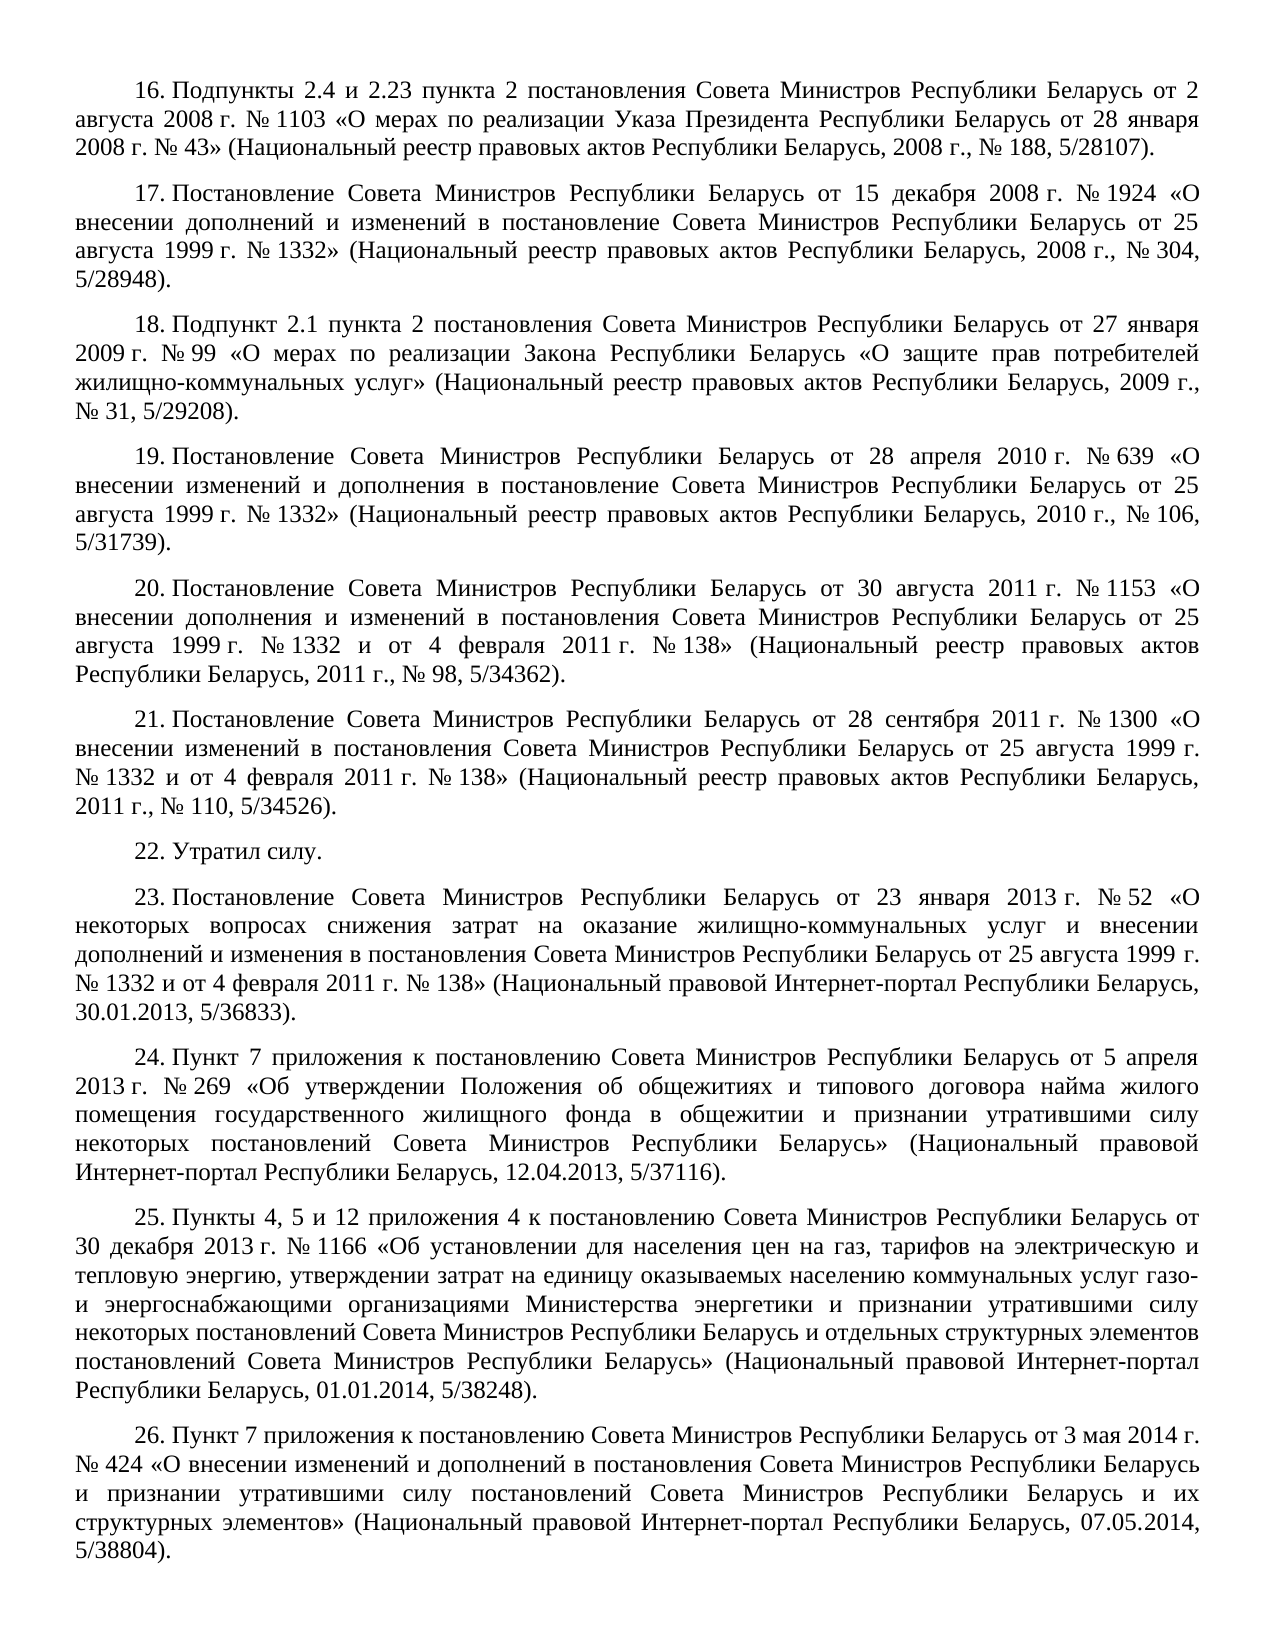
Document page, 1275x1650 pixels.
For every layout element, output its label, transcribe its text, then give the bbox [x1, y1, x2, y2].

text 17. Постановление Совета Министров Республики Беларусь от 15 декабря 2008 г. № 1924 «О внесении дополнений и изменений в постановление Совета Министров Республики Беларусь от 25 августа 1999 г. № 1332» (Национальный реестр правовых актов Республики Беларусь, 2008 г., № 304, 5/28948). [75, 178, 1200, 293]
text 23. Постановление Совета Министров Республики Беларусь от 23 января 2013 г. № 52 «О некоторых вопросах снижения затрат на оказание жилищно-коммунальных услуг и внесении дополнений и изменения в постановления Совета Министров Республики Беларусь от 25 августа 1999 г. № 1332 и от 4 февраля 2011 г. № 138» (Национальный правовой Интернет-портал Республики Беларусь, 30.01.2013, 5/36833). [75, 882, 1200, 1025]
text 16. Подпункты 2.4 и 2.23 пункта 2 постановления Совета Министров Республики Беларусь от 2 августа 2008 г. № 1103 «О мерах по реализации Указа Президента Республики Беларусь от 28 января 2008 г. № 43» (Национальный реестр правовых актов Республики Беларусь, 2008 г., № 188, 5/28107). [75, 75, 1200, 161]
text 22. Утратил силу. [75, 836, 1200, 865]
text 19. Постановление Совета Министров Республики Беларусь от 28 апреля 2010 г. № 639 «О внесении изменений и дополнения в постановление Совета Министров Республики Беларусь от 25 августа 1999 г. № 1332» (Национальный реестр правовых актов Республики Беларусь, 2010 г., № 106, 5/31739). [75, 441, 1200, 556]
text 24. Пункт 7 приложения к постановлению Совета Министров Республики Беларусь от 5 апреля 2013 г. № 269 «Об утверждении Положения об общежитиях и типового договора найма жилого помещения государственного жилищного фонда в общежитии и признании утратившими силу некоторых постановлений Совета Министров Республики Беларусь» (Национальный правовой Интернет-портал Республики Беларусь, 12.04.2013, 5/37116). [75, 1042, 1200, 1186]
text 21. Постановление Совета Министров Республики Беларусь от 28 сентября 2011 г. № 1300 «О внесении изменений в постановления Совета Министров Республики Беларусь от 25 августа 1999 г. № 1332 и от 4 февраля 2011 г. № 138» (Национальный реестр правовых актов Республики Беларусь, 2011 г., № 110, 5/34526). [75, 704, 1200, 819]
text 18. Подпункт 2.1 пункта 2 постановления Совета Министров Республики Беларусь от 27 января 2009 г. № 99 «О мерах по реализации Закона Республики Беларусь «О защите прав потребителей жилищно-коммунальных услуг» (Национальный реестр правовых актов Республики Беларусь, 2009 г., № 31, 5/29208). [75, 309, 1200, 424]
text 25. Пункты 4, 5 и 12 приложения 4 к постановлению Совета Министров Республики Беларусь от 30 декабря 2013 г. № 1166 «Об установлении для населения цен на газ, тарифов на электрическую и тепловую энергию, утверждении затрат на единицу оказываемых населению коммунальных услуг газо- и энергоснабжающими организациями Министерства энергетики и признании утратившими силу некоторых постановлений Совета Министров Республики Беларусь и отдельных структурных элементов постановлений Совета Министров Республики Беларусь» (Национальный правовой Интернет-портал Республики Беларусь, 01.01.2014, 5/38248). [75, 1202, 1200, 1404]
text 20. Постановление Совета Министров Республики Беларусь от 30 августа 2011 г. № 1153 «О внесении дополнения и изменений в постановления Совета Министров Республики Беларусь от 25 августа 1999 г. № 1332 и от 4 февраля 2011 г. № 138» (Национальный реестр правовых актов Республики Беларусь, 2011 г., № 98, 5/34362). [75, 573, 1200, 688]
text 26. Пункт 7 приложения к постановлению Совета Министров Республики Беларусь от 3 мая 2014 г. № 424 «О внесении изменений и дополнений в постановления Совета Министров Республики Беларусь и признании утратившими силу постановлений Совета Министров Республики Беларусь и их структурных элементов» (Национальный правовой Интернет-портал Республики Беларусь, 07.05.2014, 5/38804). [75, 1420, 1200, 1564]
